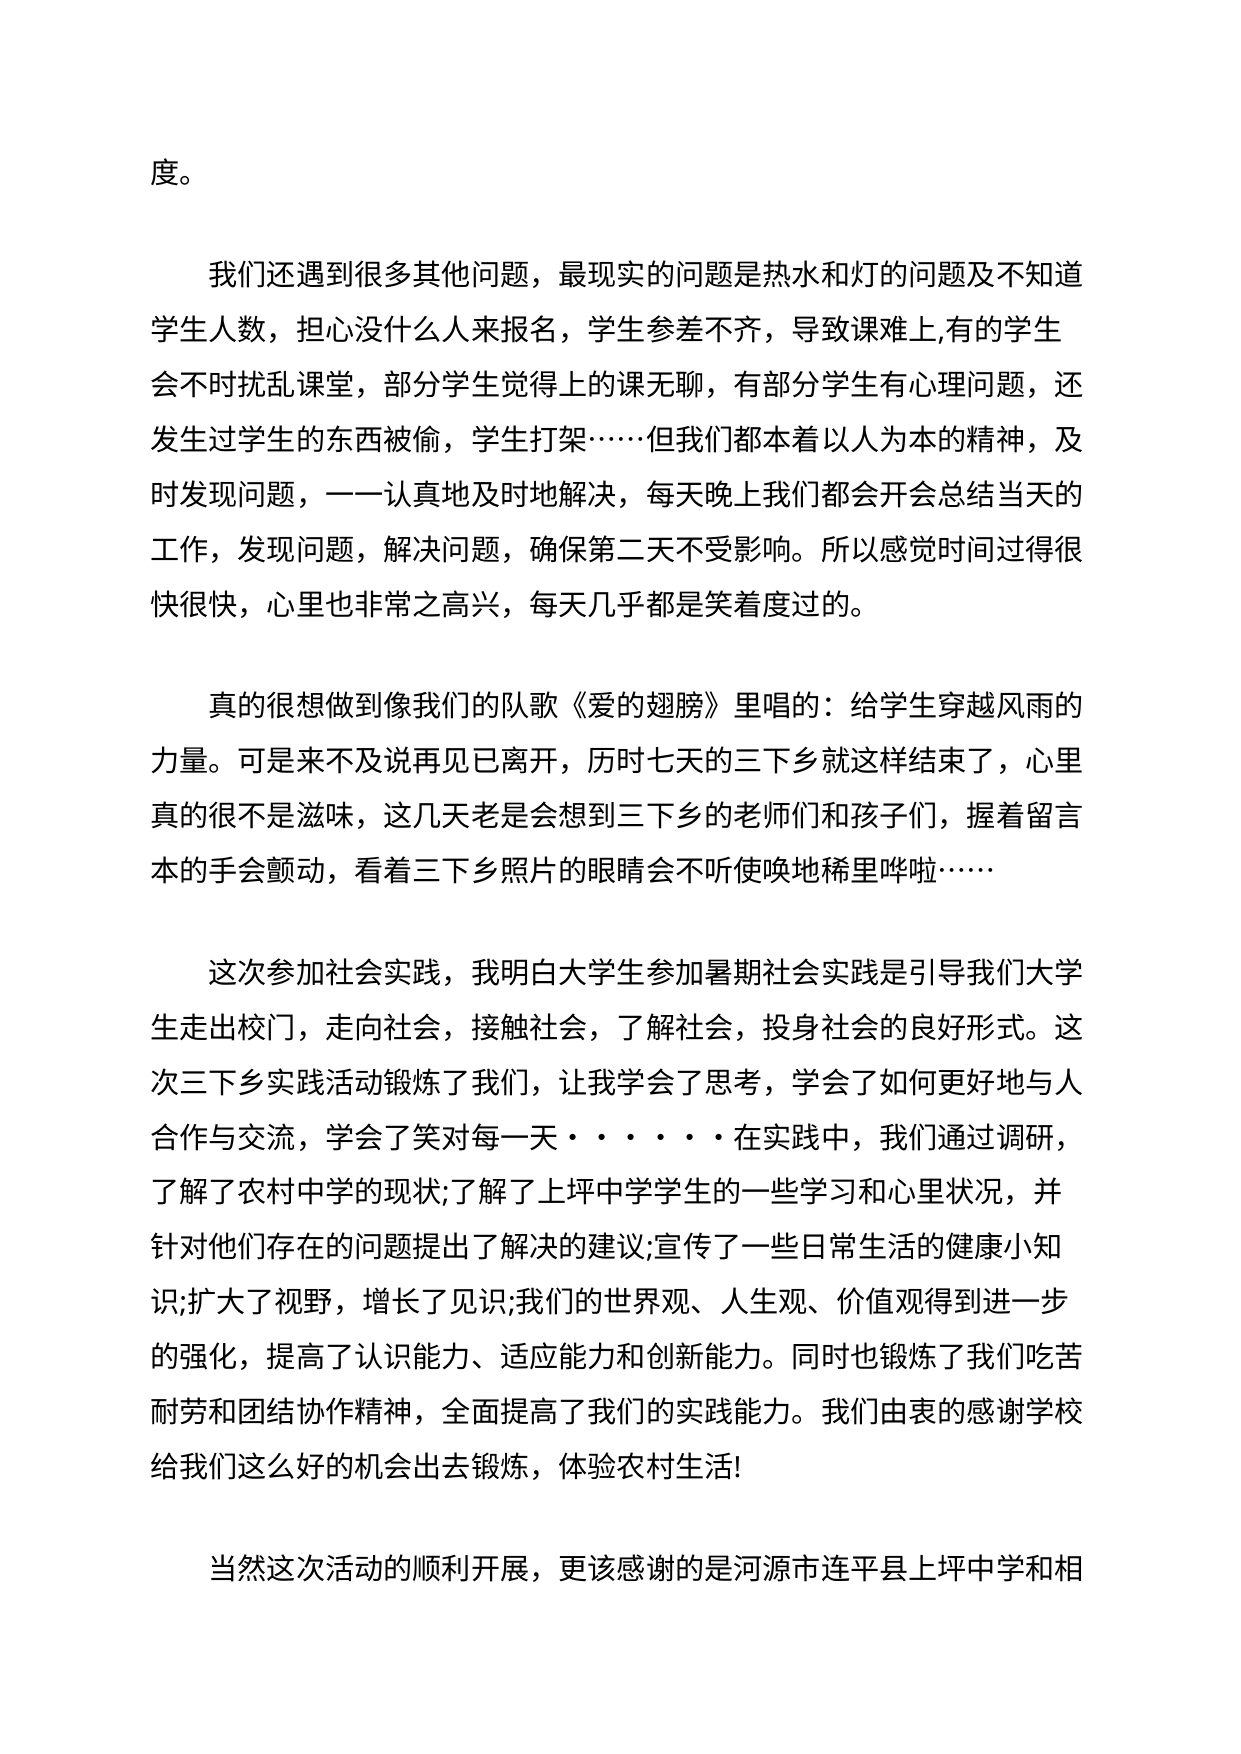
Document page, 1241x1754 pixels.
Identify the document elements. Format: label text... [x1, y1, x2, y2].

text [150, 150, 1090, 192]
text 真的很想做到像我们的队歌《爱的翅膀》里唱的：给学生穿越风雨的力量。可是来不及说再见已离开，历时七天的三下乡就这样结束了，心里真的很不是滋味，这几天老是会想到三下乡的老师们和孩子们，握着留言本的手会颤动，看着三下乡照片的眼睛会不听使唤地稀里哗啦…… [150, 683, 1090, 890]
text 我们还遇到很多其他问题，最现实的问题是热水和灯的问题及不知道学生人数，担心没什么人来报名，学生参差不齐，导致课难上,有的学生会不时扰乱课堂，部分学生觉得上的课无聊，有部分学生有心理问题，还发生过学生的东西被偷，学生打架……但我们都本着以人为本的精神，及时发现问题，一一认真地及时地解决，每天晚上我们都会开会总结当天的工作，发现问题，解决问题，确保第二天不受影响。所以感觉时间过得很快很快，心里也非常之高兴，每天几乎都是笑着度过的。 [150, 252, 1090, 623]
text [150, 1546, 1090, 1588]
text 这次参加社会实践，我明白大学生参加暑期社会实践是引导我们大学生走出校门，走向社会，接触社会，了解社会，投身社会的良好形式。这次三下乡实践活动锻炼了我们，让我学会了思考，学会了如何更好地与人合作与交流，学会了笑对每一天••••••在实践中，我们通过调研，了解了农村中学的现状;了解了上坪中学学生的一些学习和心里状况，并针对他们存在的问题提出了解决的建议;宣传了一些日常生活的健康小知识;扩大了视野，增长了见识;我们的世界观、人生观、价值观得到进一步的强化，提高了认识能力、适应能力和创新能力。同时也锻炼了我们吃苦耐劳和团结协作精神，全面提高了我们的实践能力。我们由衷的感谢学校给我们这么好的机会出去锻炼，体验农村生活! [150, 949, 1090, 1486]
